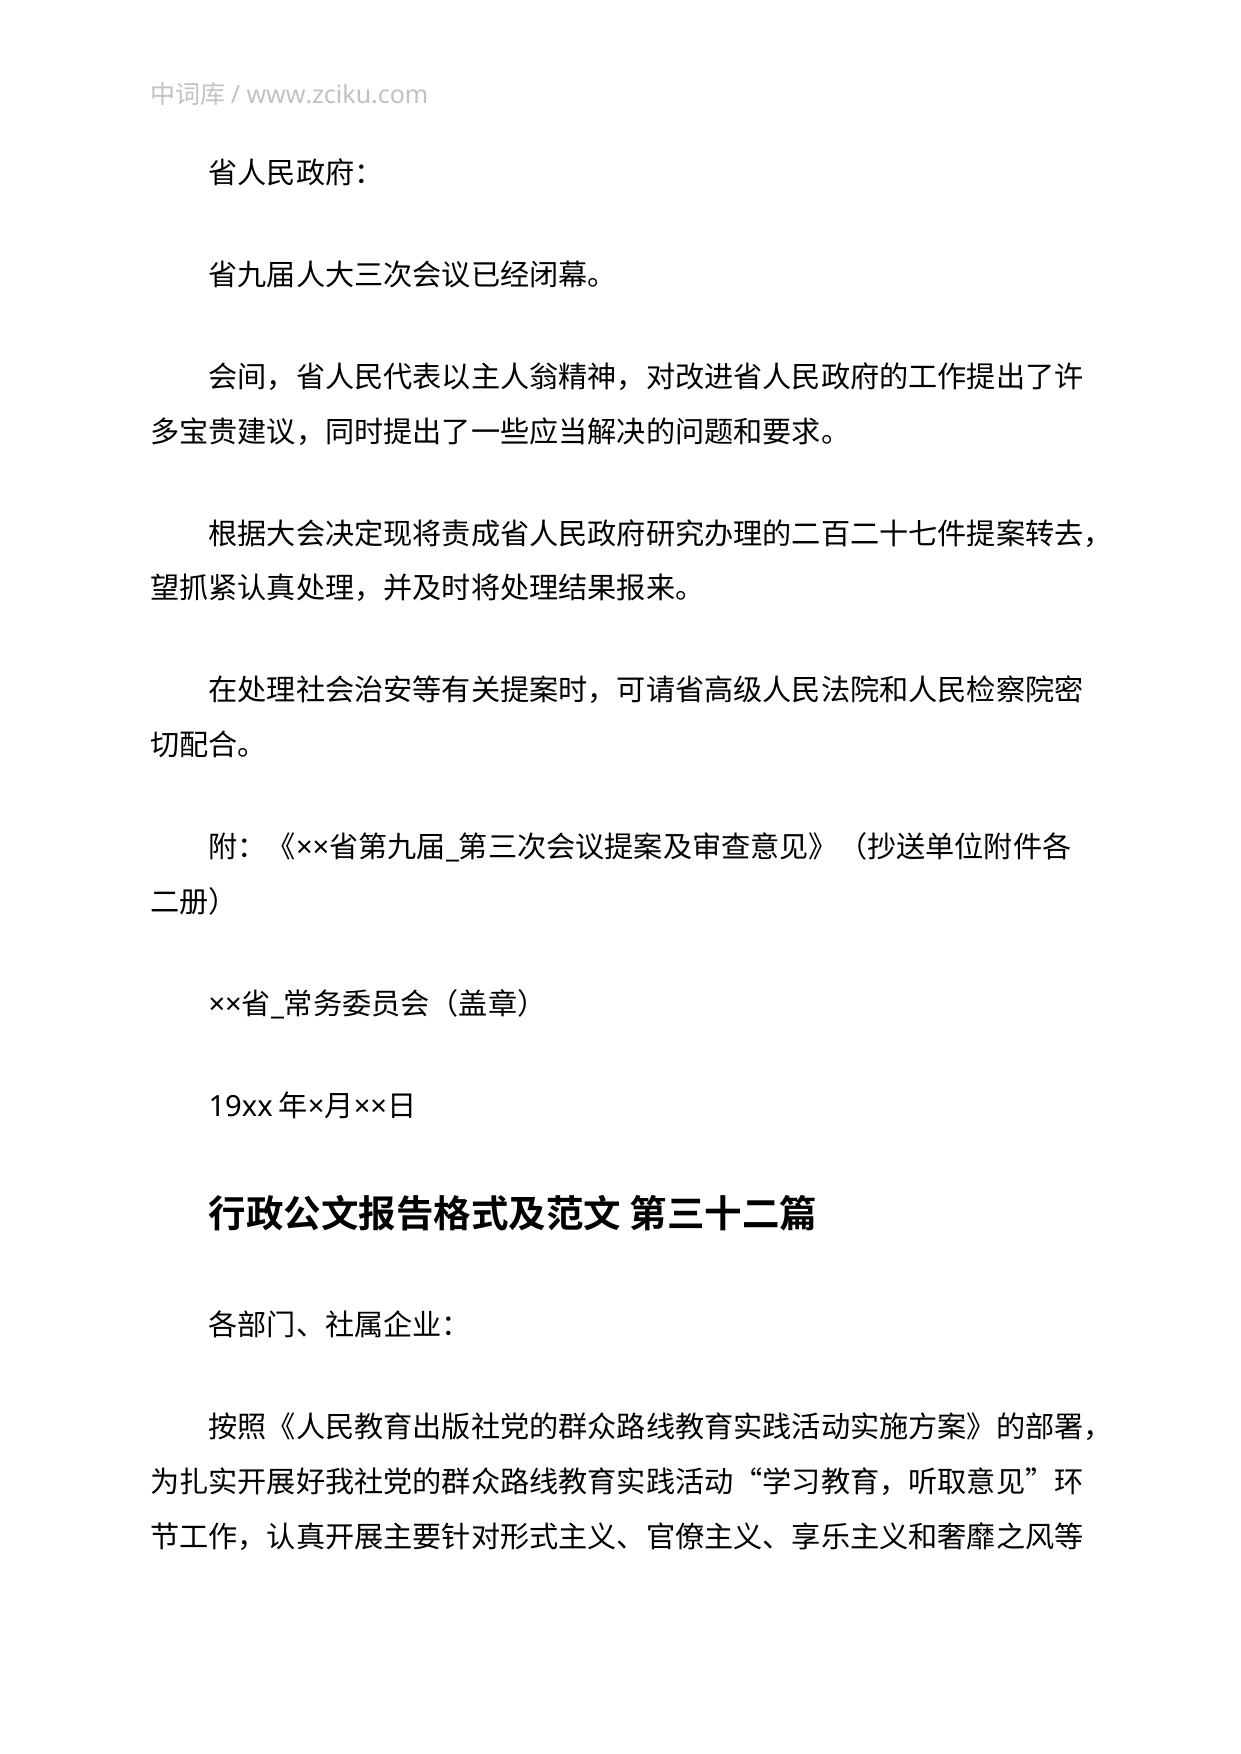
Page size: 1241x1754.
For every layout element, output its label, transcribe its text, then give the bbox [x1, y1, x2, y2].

text 在处理社会治安等有关提案时，可请省高级人民法院和人民检察院密切配合。 [150, 667, 1090, 764]
text 附：《××省第九届_第三次会议提案及审查意见》（抄送单位附件各二册） [150, 823, 1090, 921]
text 行政公文报告格式及范文 第三十二篇 [150, 1184, 1090, 1238]
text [150, 1403, 1090, 1556]
text 根据大会决定现将责成省人民政府研究办理的二百二十七件提案转去，望抓紧认真处理，并及时将处理结果报来。 [150, 510, 1090, 607]
text 会间，省人民代表以主人翁精神，对改进省人民政府的工作提出了许多宝贵建议，同时提出了一些应当解决的问题和要求。 [150, 353, 1090, 451]
text ××省_常务委员会（盖章） [150, 980, 1090, 1023]
text 19xx年×月××日 [150, 1082, 1090, 1125]
text 各部门、社属企业： [150, 1302, 1090, 1344]
text 省人民政府： [150, 150, 1090, 192]
text 省九届人大三次会议已经闭幕。 [150, 252, 1090, 294]
